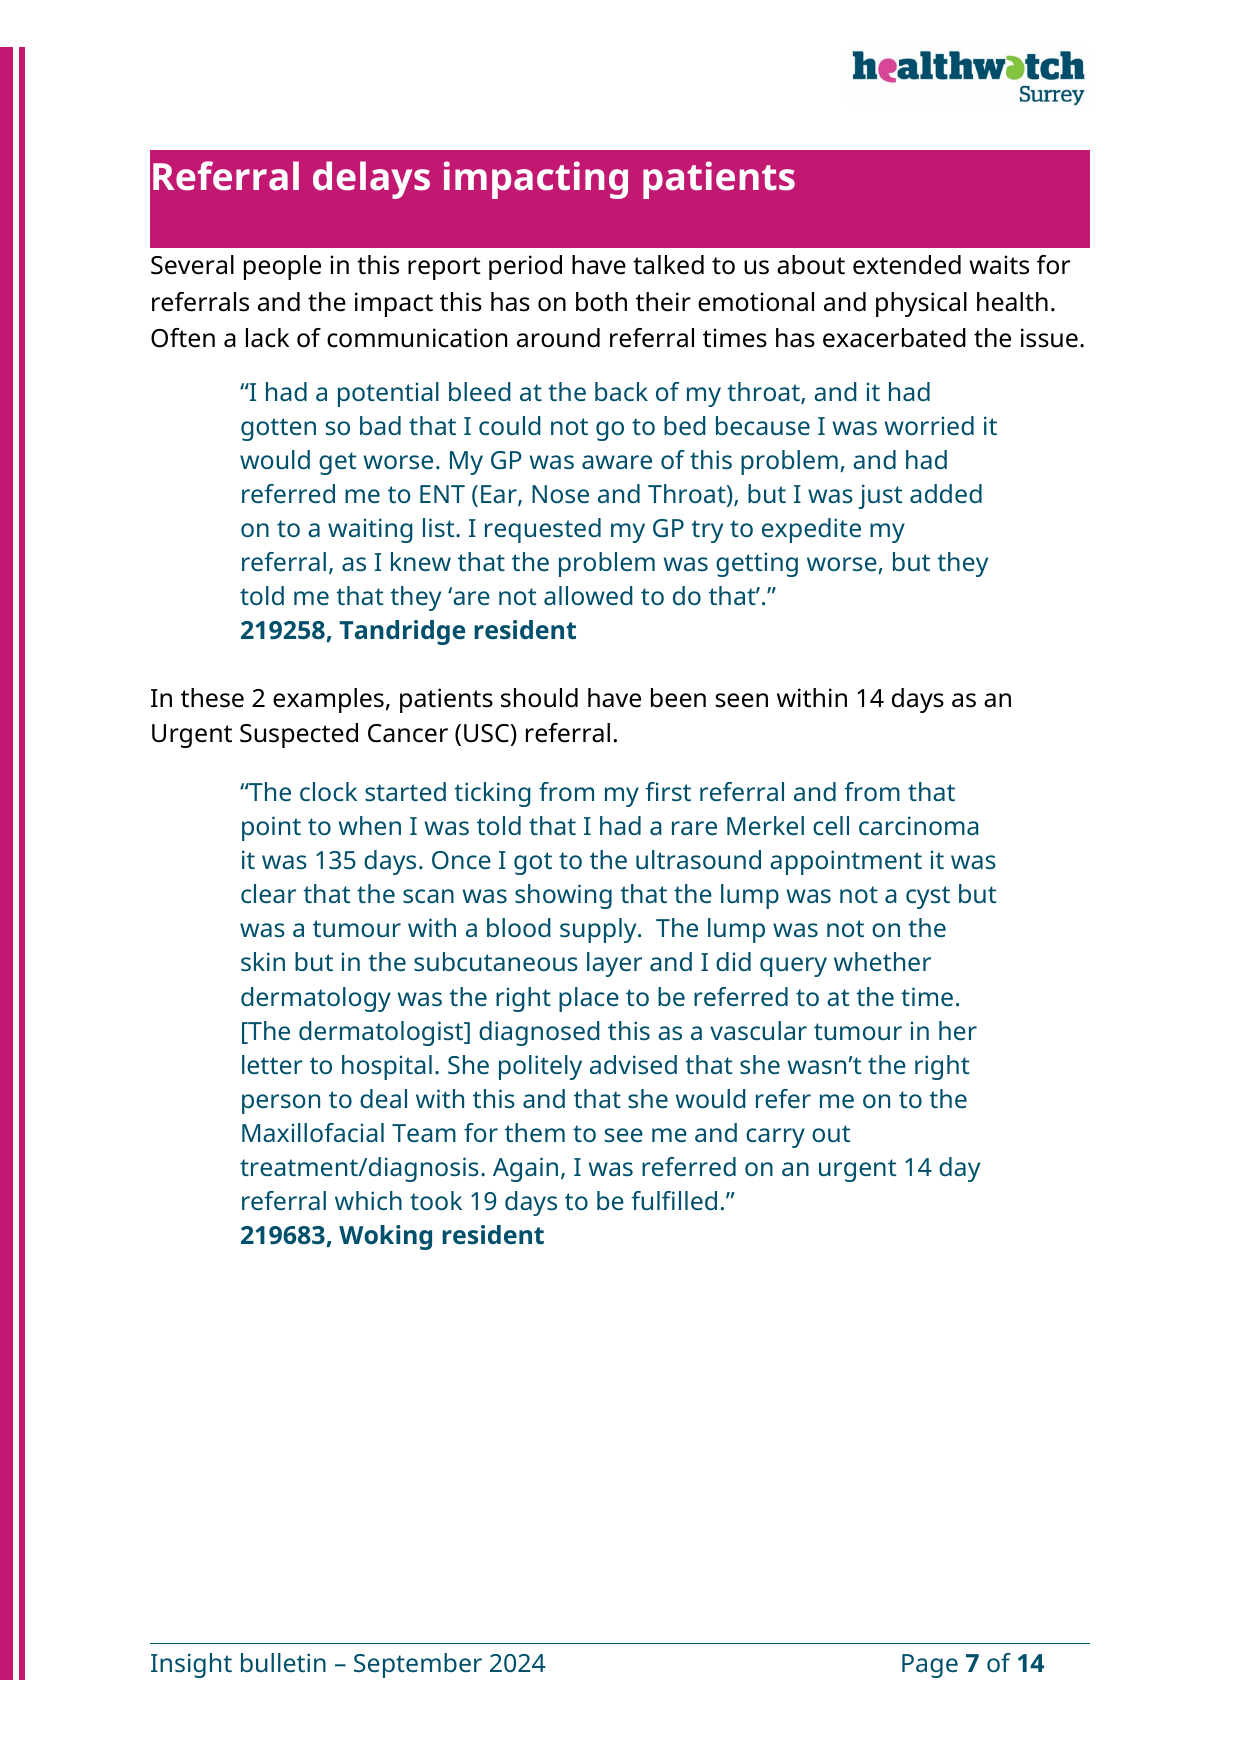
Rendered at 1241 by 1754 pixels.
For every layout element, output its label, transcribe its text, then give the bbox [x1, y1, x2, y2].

text “The clock started ticking from my first referral and from that point to when I was told that I had a rare Merkel cell carcinoma it was 135 days. Once I got to the ultrasound appointment it was clear that the scan was showing that the lump was not a cyst but was a tumour with a blood supply. The lump was not on the skin but in the subcutaneous layer and I did query whether dermatology was the right place to be referred to at the time. [The dermatologist] diagnosed this as a vascular tumour in her letter to hospital. She politely advised that she wasn’t the right person to deal with this and that she would refer me on to the Maxillofacial Team for them to see me and carry out treatment/diagnosis. Again, I was referred on an urgent 14 day referral which took 19 days to be fulfilled.” [240, 775, 1000, 1218]
subtitle Referral delays impacting patients [150, 150, 1090, 201]
picture [847, 47, 1091, 109]
text 219683, Woking resident [240, 1218, 1000, 1252]
text “I had a potential bleed at the back of my throat, and it had gotten so bad that I could not go to bed because I was worried it would get worse. My GP was aware of this problem, and had referred me to ENT (Ear, Nose and Throat), but I was just added on to a waiting list. I requested my GP try to expedite my referral, as I knew that the problem was getting worse, but they told me that they ‘are not allowed to do that’.” [240, 374, 1000, 613]
text 219258, Tandridge resident [240, 613, 1000, 647]
text In these 2 examples, patients should have been seen within 14 days as an Urgent Suspected Cancer (USC) referral. [150, 681, 1090, 749]
text Several people in this report period have talked to us about extended waits for referrals and the impact this has on both their emotional and physical health. Often a lack of communication around referral times has exacerbated the issue. [150, 248, 1090, 355]
